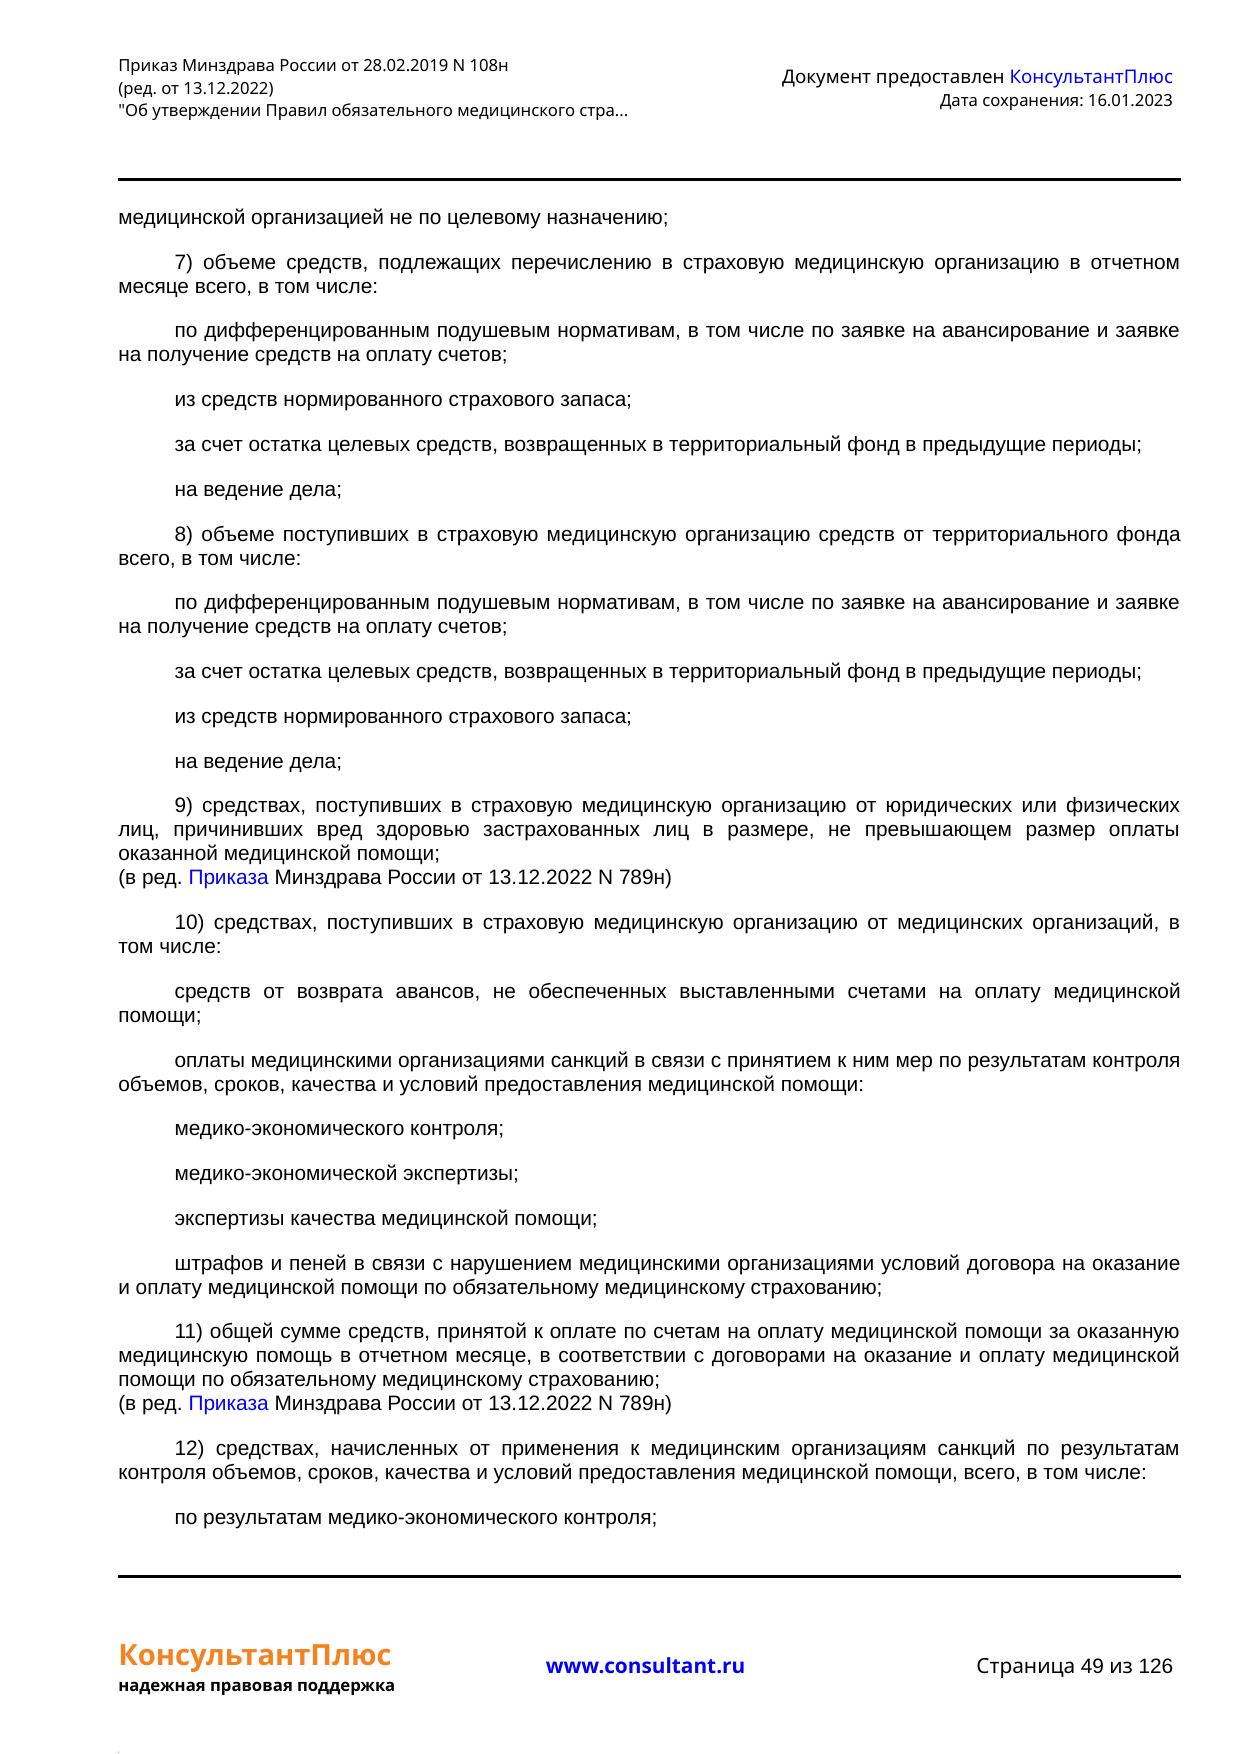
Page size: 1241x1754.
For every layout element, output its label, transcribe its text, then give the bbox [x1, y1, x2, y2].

text 11) общей сумме средств, принятой к оплате по счетам на оплату медицинской помощи за оказанную медицинскую помощь в отчетном месяце, в соответствии с договорами на оказание и оплату медицинской помощи по обязательному медицинскому страхованию; [118, 1319, 1181, 1391]
text 8) объеме поступивших в страховую медицинскую организацию средств от территориального фонда всего, в том числе: [118, 521, 1181, 569]
text из средств нормированного страхового запаса; [118, 387, 1181, 411]
text штрафов и пеней в связи с нарушением медицинскими организациями условий договора на оказание и оплату медицинской помощи по обязательному медицинскому страхованию; [118, 1251, 1181, 1298]
text за счет остатка целевых средств, возвращенных в территориальный фонд в предыдущие периоды; [118, 659, 1181, 683]
text (в ред. Приказа Минздрава России от 13.12.2022 N 789н) [118, 1391, 1181, 1415]
text медико-экономической экспертизы; [118, 1161, 1181, 1185]
text по дифференцированным подушевым нормативам, в том числе по заявке на авансирование и заявке на получение средств на оплату счетов; [118, 590, 1181, 638]
text за счет остатка целевых средств, возвращенных в территориальный фонд в предыдущие периоды; [118, 432, 1181, 456]
text медико-экономического контроля; [118, 1116, 1181, 1140]
text по дифференцированным подушевым нормативам, в том числе по заявке на авансирование и заявке на получение средств на оплату счетов; [118, 318, 1181, 366]
text 7) объеме средств, подлежащих перечислению в страховую медицинскую организацию в отчетном месяце всего, в том числе: [118, 249, 1181, 297]
text на ведение дела; [118, 748, 1181, 772]
text по результатам медико-экономического контроля; [118, 1505, 1181, 1529]
text (в ред. Приказа Минздрава России от 13.12.2022 N 789н) [118, 865, 1181, 889]
text оплаты медицинскими организациями санкций в связи с принятием к ним мер по результатам контроля объемов, сроков, качества и условий предоставления медицинской помощи: [118, 1047, 1181, 1095]
text 12) средствах, начисленных от применения к медицинским организациям санкций по результатам контроля объемов, сроков, качества и условий предоставления медицинской помощи, всего, в том числе: [118, 1436, 1181, 1484]
text 10) средствах, поступивших в страховую медицинскую организацию от медицинских организаций, в том числе: [118, 910, 1181, 958]
text 9) средствах, поступивших в страховую медицинскую организацию от юридических или физических лиц, причинивших вред здоровью застрахованных лиц в размере, не превышающем размер оплаты оказанной медицинской помощи; [118, 793, 1181, 865]
text экспертизы качества медицинской помощи; [118, 1206, 1181, 1230]
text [118, 205, 1181, 229]
text из средств нормированного страхового запаса; [118, 704, 1181, 728]
text средств от возврата авансов, не обеспеченных выставленными счетами на оплату медицинской помощи; [118, 979, 1181, 1027]
text на ведение дела; [118, 477, 1181, 501]
